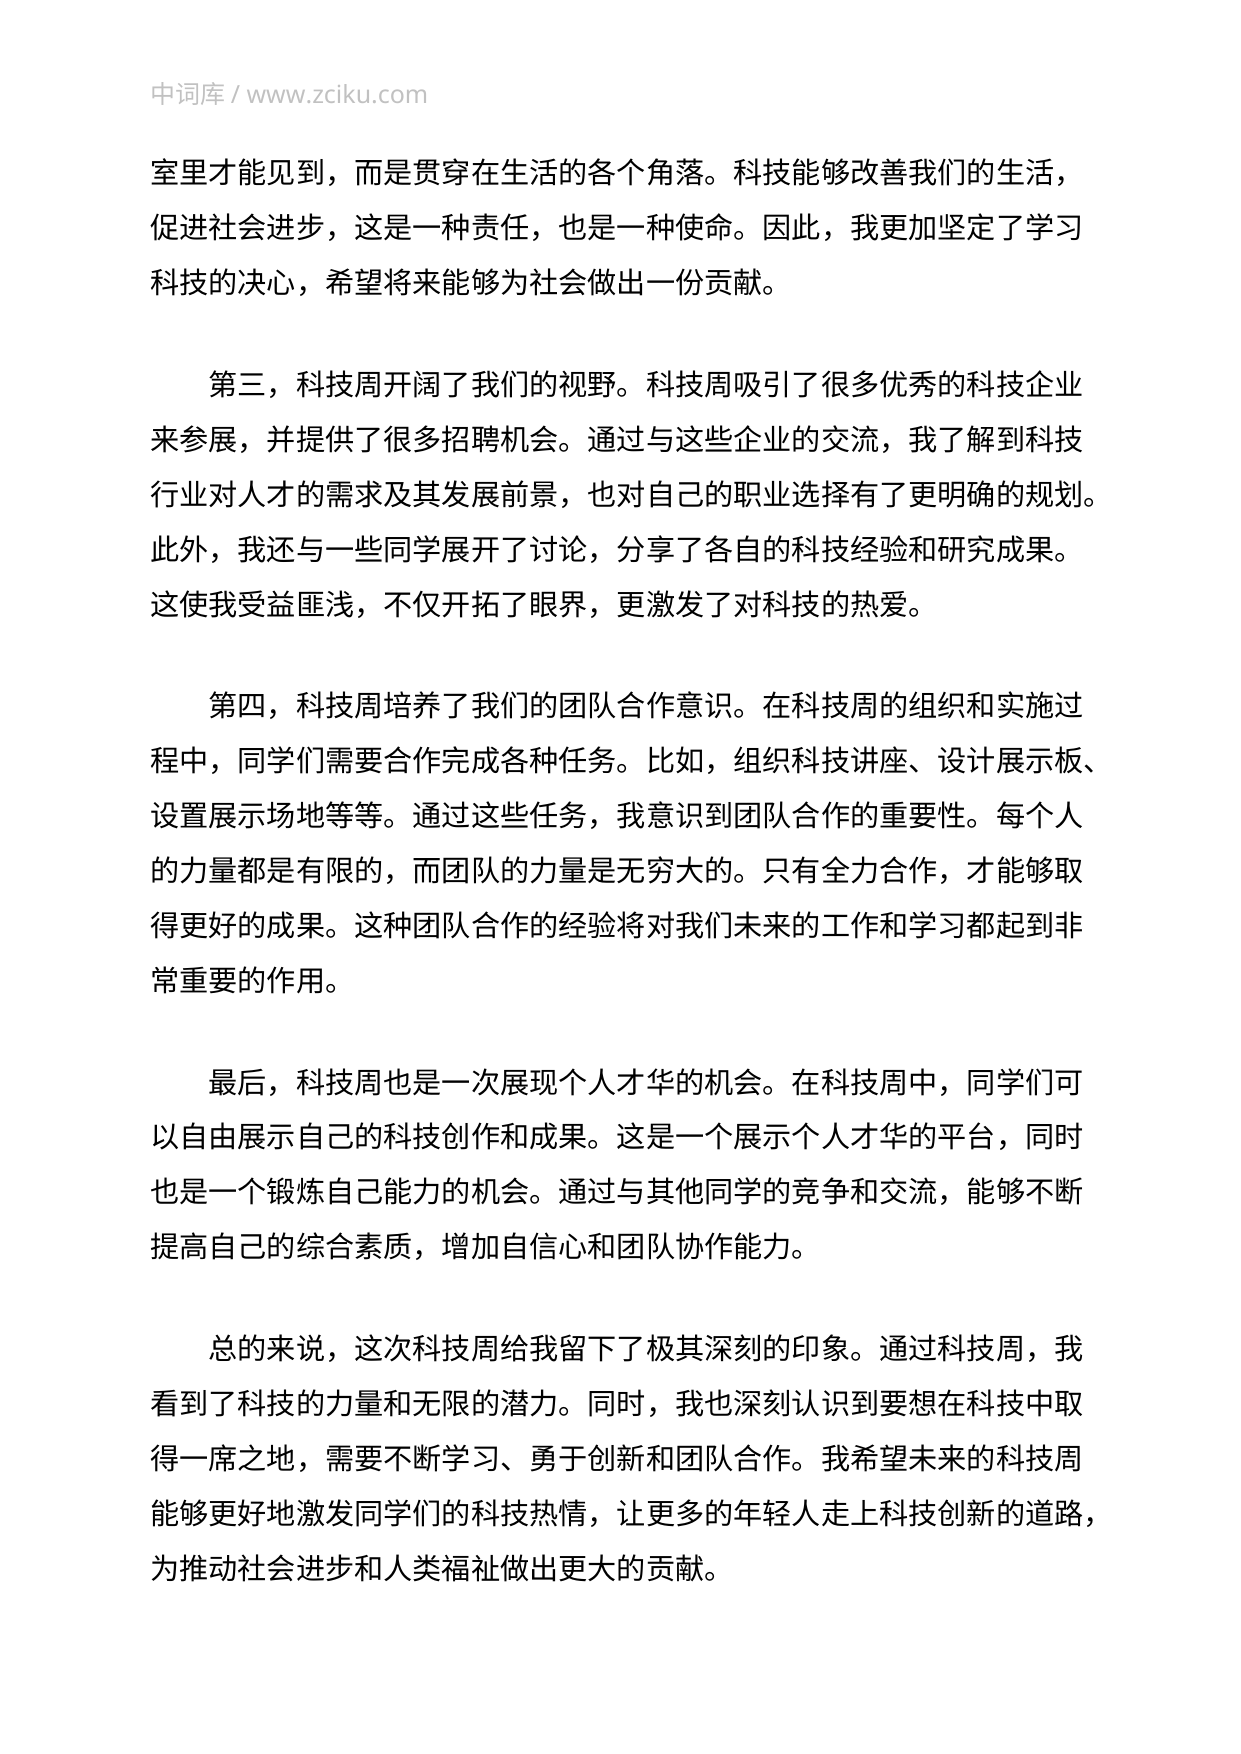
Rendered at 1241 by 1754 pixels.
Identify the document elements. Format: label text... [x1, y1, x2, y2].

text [150, 150, 1090, 302]
text 最后，科技周也是一次展现个人才华的机会。在科技周中，同学们可以自由展示自己的科技创作和成果。这是一个展示个人才华的平台，同时也是一个锻炼自己能力的机会。通过与其他同学的竞争和交流，能够不断提高自己的综合素质，增加自信心和团队协作能力。 [150, 1059, 1090, 1266]
text 总的来说，这次科技周给我留下了极其深刻的印象。通过科技周，我看到了科技的力量和无限的潜力。同时，我也深刻认识到要想在科技中取得一席之地，需要不断学习、勇于创新和团队合作。我希望未来的科技周能够更好地激发同学们的科技热情，让更多的年轻人走上科技创新的道路，为推动社会进步和人类福祉做出更大的贡献。 [150, 1326, 1090, 1587]
text 第四，科技周培养了我们的团队合作意识。在科技周的组织和实施过程中，同学们需要合作完成各种任务。比如，组织科技讲座、设计展示板、设置展示场地等等。通过这些任务，我意识到团队合作的重要性。每个人的力量都是有限的，而团队的力量是无穷大的。只有全力合作，才能够取得更好的成果。这种团队合作的经验将对我们未来的工作和学习都起到非常重要的作用。 [150, 683, 1090, 1000]
text 第三，科技周开阔了我们的视野。科技周吸引了很多优秀的科技企业来参展，并提供了很多招聘机会。通过与这些企业的交流，我了解到科技行业对人才的需求及其发展前景，也对自己的职业选择有了更明确的规划。此外，我还与一些同学展开了讨论，分享了各自的科技经验和研究成果。这使我受益匪浅，不仅开拓了眼界，更激发了对科技的热爱。 [150, 362, 1090, 623]
